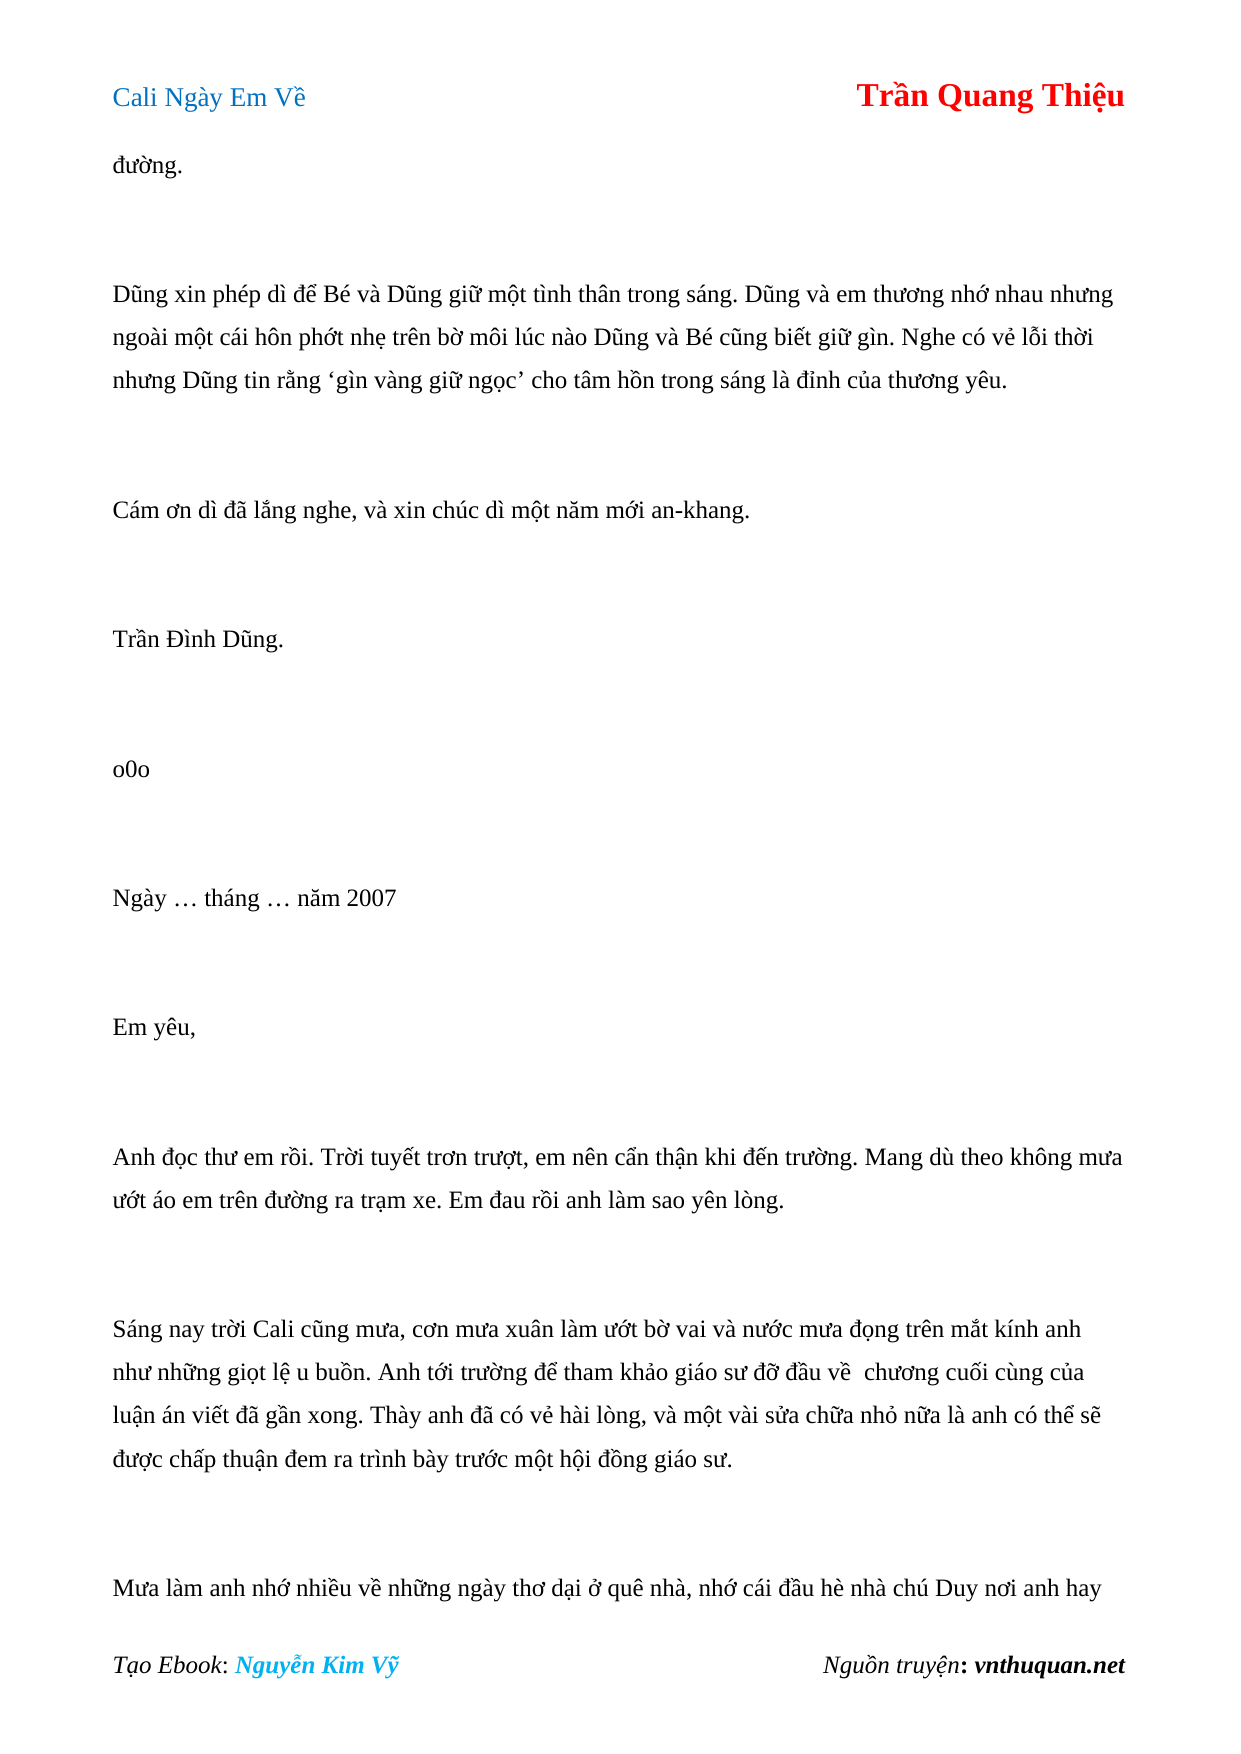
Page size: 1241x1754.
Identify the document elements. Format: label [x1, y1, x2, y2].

text [112, 150, 1128, 1602]
